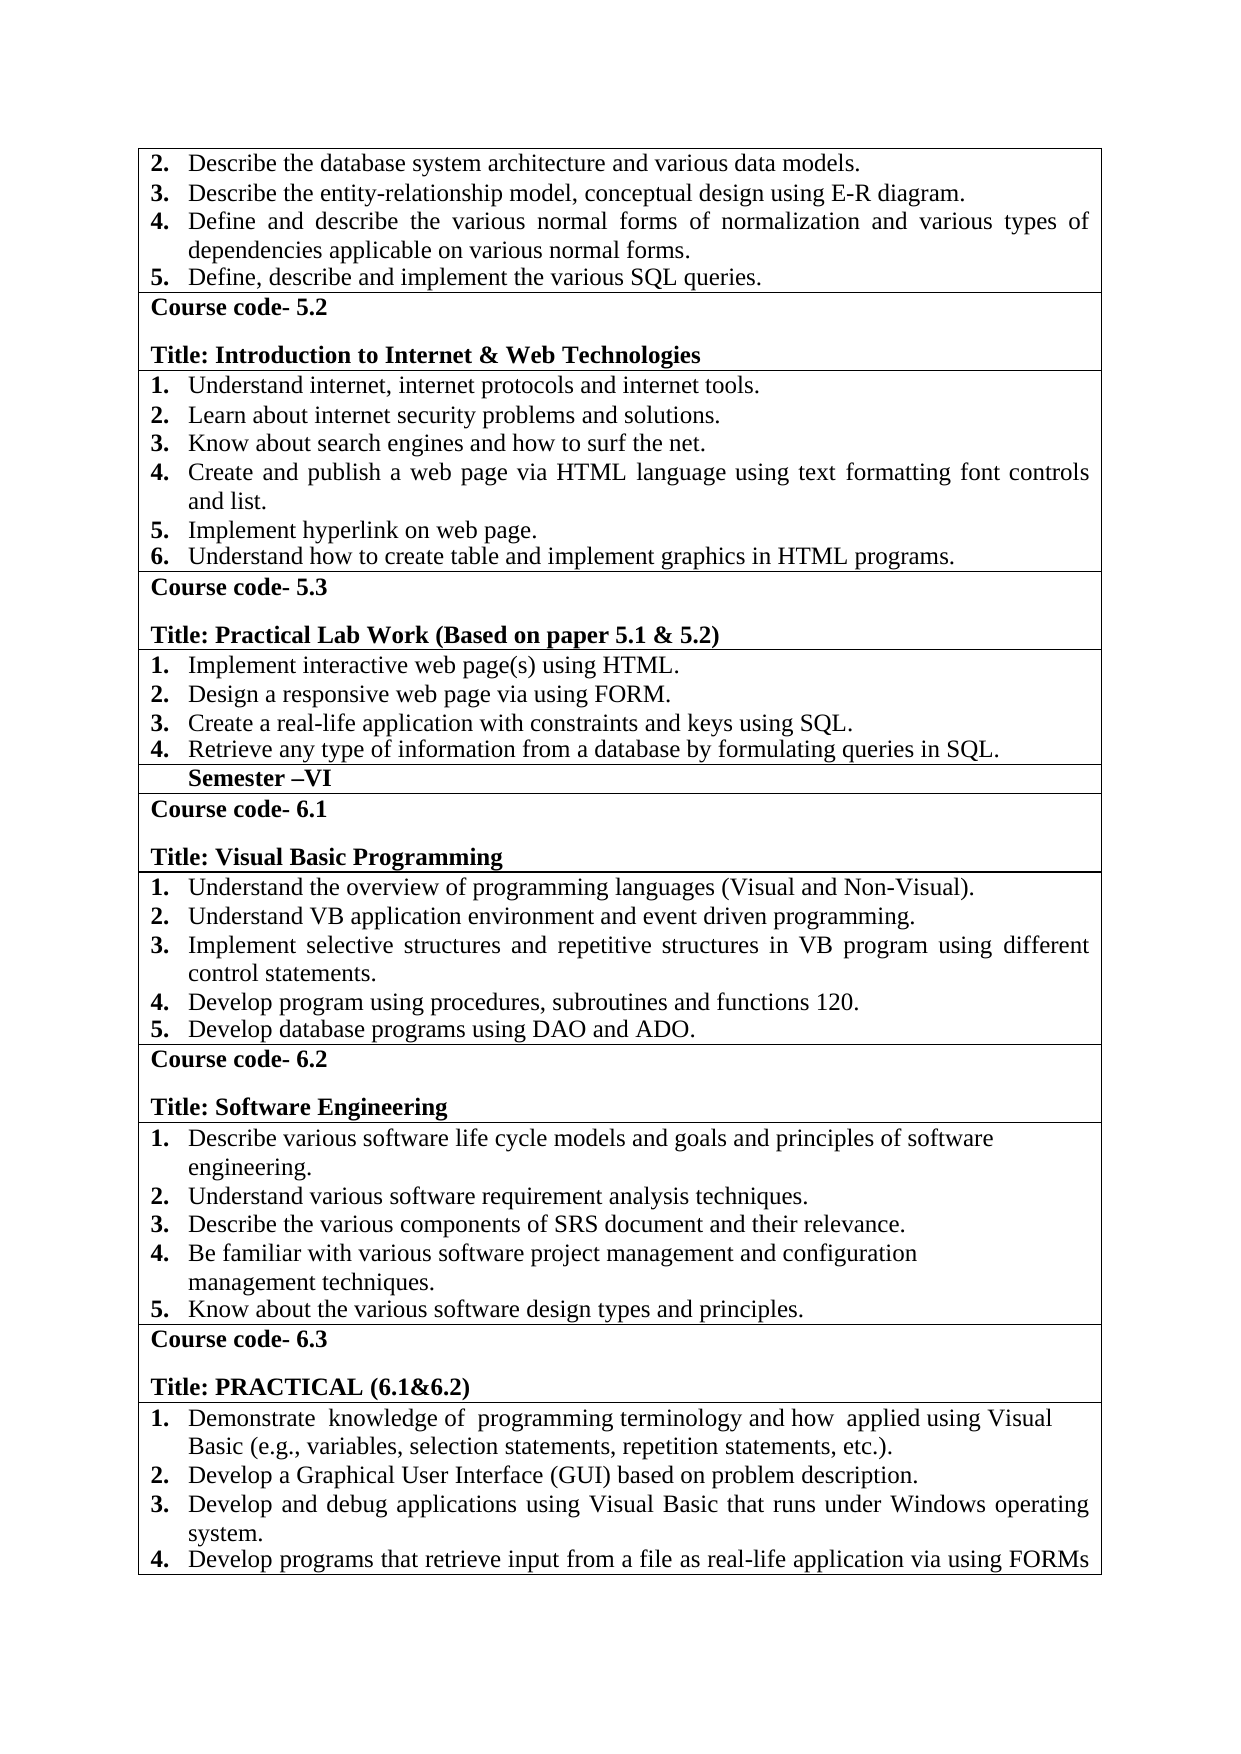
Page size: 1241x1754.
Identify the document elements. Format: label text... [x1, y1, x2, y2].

table_cell Implement interactive web page(s) using HTML. Design a responsive web page via using FORM. Create a real-life application with constraints and keys using SQL. Retrieve any type of information from a database by formulating queries in SQL. [139, 650, 1101, 764]
table_cell Describe various software life cycle models and goals and principles of software engineering. Understand various software requirement analysis techniques. Describe the various components of SRS document and their relevance. Be familiar with various software project management and configuration management techniques. Know about the various software design types and principles. [139, 1123, 1101, 1323]
table_header Describe the database system architecture and various data models. Describe the entity-relationship model, conceptual design using E-R diagram. Define and describe the various normal forms of normalization and various types of dependencies applicable on various normal forms. Define, describe and implement the various SQL queries. [139, 149, 1101, 292]
table_cell Understand internet, internet protocols and internet tools. Learn about internet security problems and solutions. Know about search engines and how to surf the net. Create and publish a web page via HTML language using text formatting font controls and list. Implement hyperlink on web page. Understand how to create table and implement graphics in HTML programs. [139, 371, 1101, 571]
table_cell Course code- 6.2 Title: Software Engineering [139, 1045, 1101, 1122]
table_cell Course code- 5.3 Title: Practical Lab Work (Based on paper 5.1 & 5.2) [139, 572, 1101, 649]
table_cell Course code- 6.1 Title: Visual Basic Programming [139, 794, 1101, 871]
table_cell Understand the overview of programming languages (Visual and Non-Visual). Understand VB application environment and event driven programming. Implement selective structures and repetitive structures in VB program using different control statements. Develop program using procedures, subroutines and functions 120. Develop database programs using DAO and ADO. [139, 873, 1101, 1044]
table_cell Course code- 5.2 Title: Introduction to Internet & Web Technologies [139, 293, 1101, 370]
table_cell Semester –VI [139, 765, 1101, 793]
table_cell Demonstrate knowledge of programming terminology and how applied using Visual Basic (e.g., variables, selection statements, repetition statements, etc.). Develop a Graphical User Interface (GUI) based on problem description. Develop and debug applications using Visual Basic that runs under Windows operating system. Develop programs that retrieve input from a file as real-life application via using FORMs [139, 1403, 1101, 1574]
table_cell Course code- 6.3 Title: PRACTICAL (6.1&6.2) [139, 1325, 1101, 1402]
